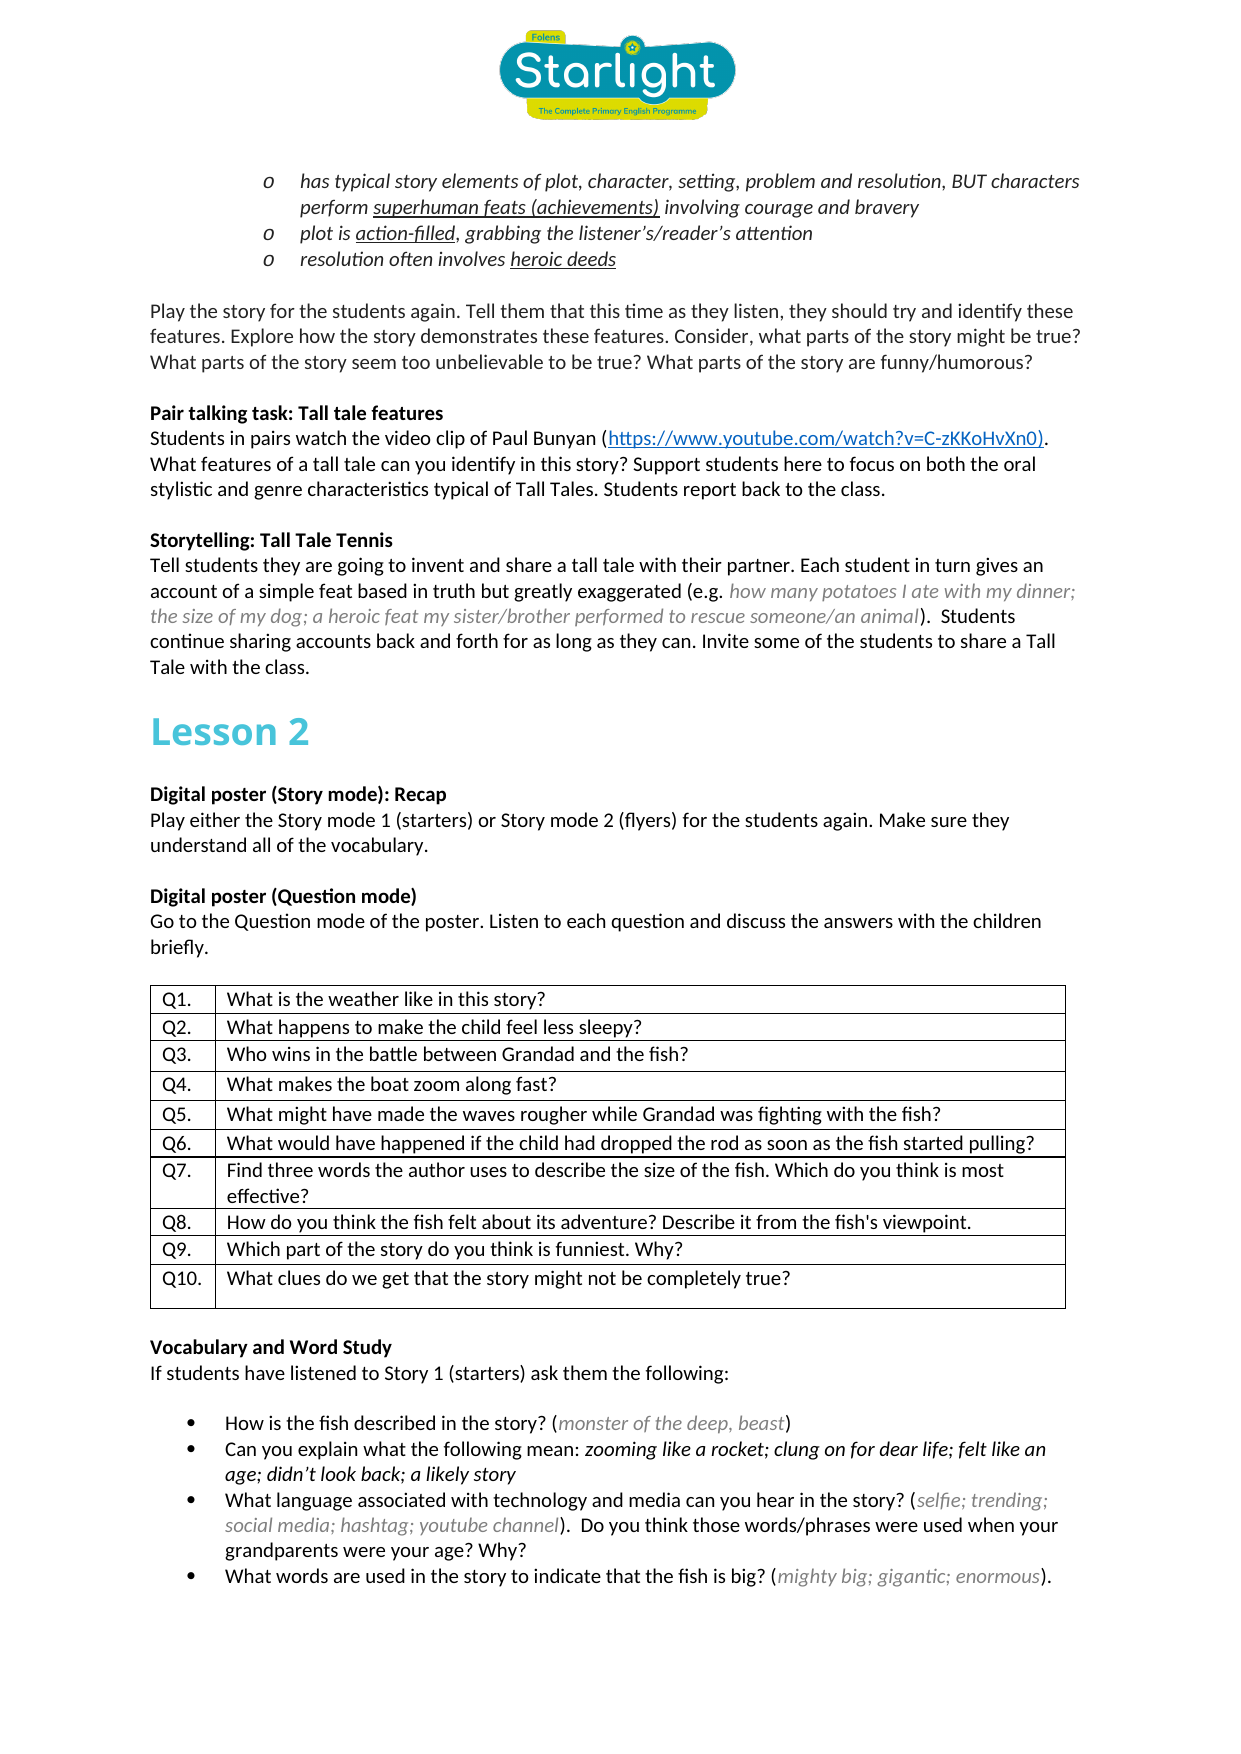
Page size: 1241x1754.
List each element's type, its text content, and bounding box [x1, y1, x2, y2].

text Tell students they are going to invent and share a tall tale with their partner. Each student in turn gives an account of a simple feat based in truth but greatly exaggerated (e.g. how many potatoes I ate with my dinner; the size of my dog; a heroic feat my sister/brother performed to rescue someone/an animal). Students continue sharing accounts back and forth for as long as they can. Invite some of the students to share a Tall Tale with the class. [150, 552, 1090, 679]
table_cell Q5. [151, 1101, 215, 1129]
text Go to the Question mode of the poster. Listen to each question and discuss the answers with the children briefly. [150, 909, 1090, 959]
table_cell What might have made the waves rougher while Grandad was fighting with the fish? [216, 1101, 1065, 1129]
text Vocabulary and Word Study [150, 1334, 1090, 1360]
table_cell Who wins in the battle between Grandad and the fish? [216, 1041, 1065, 1071]
table_header Q1. [151, 986, 215, 1013]
text If students have listened to Story 1 (starters) ask them the following: [150, 1360, 1090, 1385]
text Digital poster (Story mode): Recap [150, 782, 1090, 807]
text Digital poster (Question mode) [150, 883, 1090, 909]
table_cell Q10. [151, 1265, 215, 1308]
subtitle Lesson 2 [150, 705, 1090, 756]
table_cell Q6. [151, 1130, 215, 1156]
text Students in pairs watch the video clip of Paul Bunyan (https://www.youtube.com/watch?v=C-zKKoHvXn0). [150, 425, 1090, 451]
table_cell Q8. [151, 1209, 215, 1235]
list What words are used in the story to indicate that the fish is big? (mighty big; gigantic; enormous). [187, 1563, 1090, 1588]
table_cell What happens to make the child feel less sleepy? [216, 1014, 1065, 1040]
table_cell How do you think the fish felt about its adventure? Describe it from the fish's viewpoint. [216, 1209, 1065, 1235]
text Pair talking task: Tall tale features [150, 400, 1090, 425]
list plot is action-filled, grabbing the listener’s/reader’s attention [262, 220, 1090, 246]
table_cell What would have happened if the child had dropped the rod as soon as the fish started pulling? [216, 1130, 1065, 1156]
table_cell What clues do we get that the story might not be completely true? [216, 1265, 1065, 1308]
list Can you explain what the following mean: zooming like a rocket; clung on for dear life; felt like an age; didn’t look back; a likely story [187, 1436, 1090, 1487]
list has typical story elements of plot, character, setting, problem and resolution, BUT characters perform superhuman feats (achievements) involving courage and bravery [262, 168, 1090, 220]
table_cell Which part of the story do you think is funniest. Why? [216, 1236, 1065, 1264]
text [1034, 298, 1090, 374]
text Play either the Story mode 1 (starters) or Story mode 2 (flyers) for the students again. Make sure they understand all of the vocabulary. [150, 807, 1090, 858]
picture [496, 19, 740, 133]
table_header What is the weather like in this story? [216, 986, 1065, 1013]
list How is the fish described in the story? (monster of the deep, beast) [187, 1411, 1090, 1436]
table_cell Q7. [151, 1158, 215, 1208]
table_cell Q9. [151, 1236, 215, 1264]
table_cell Q2. [151, 1014, 215, 1040]
table_cell What makes the boat zoom along fast? [216, 1072, 1065, 1100]
table_cell Q4. [151, 1072, 215, 1100]
list What language associated with technology and media can you hear in the story? (selfie; trending; social media; hashtag; youtube channel). Do you think those words/phrases were used when your grandparents were your age? Why? [187, 1487, 1090, 1563]
table_cell Find three words the author uses to describe the size of the fish. Which do you think is most effective? [216, 1158, 1065, 1208]
text What features of a tall tale can you identify in this story? Support students here to focus on both the oral stylistic and genre characteristics typical of Tall Tales. Students report back to the class. [150, 451, 1090, 502]
text Storytelling: Tall Tale Tennis [150, 527, 1090, 552]
list resolution often involves heroic deeds [262, 246, 1090, 273]
table_cell Q3. [151, 1041, 215, 1071]
